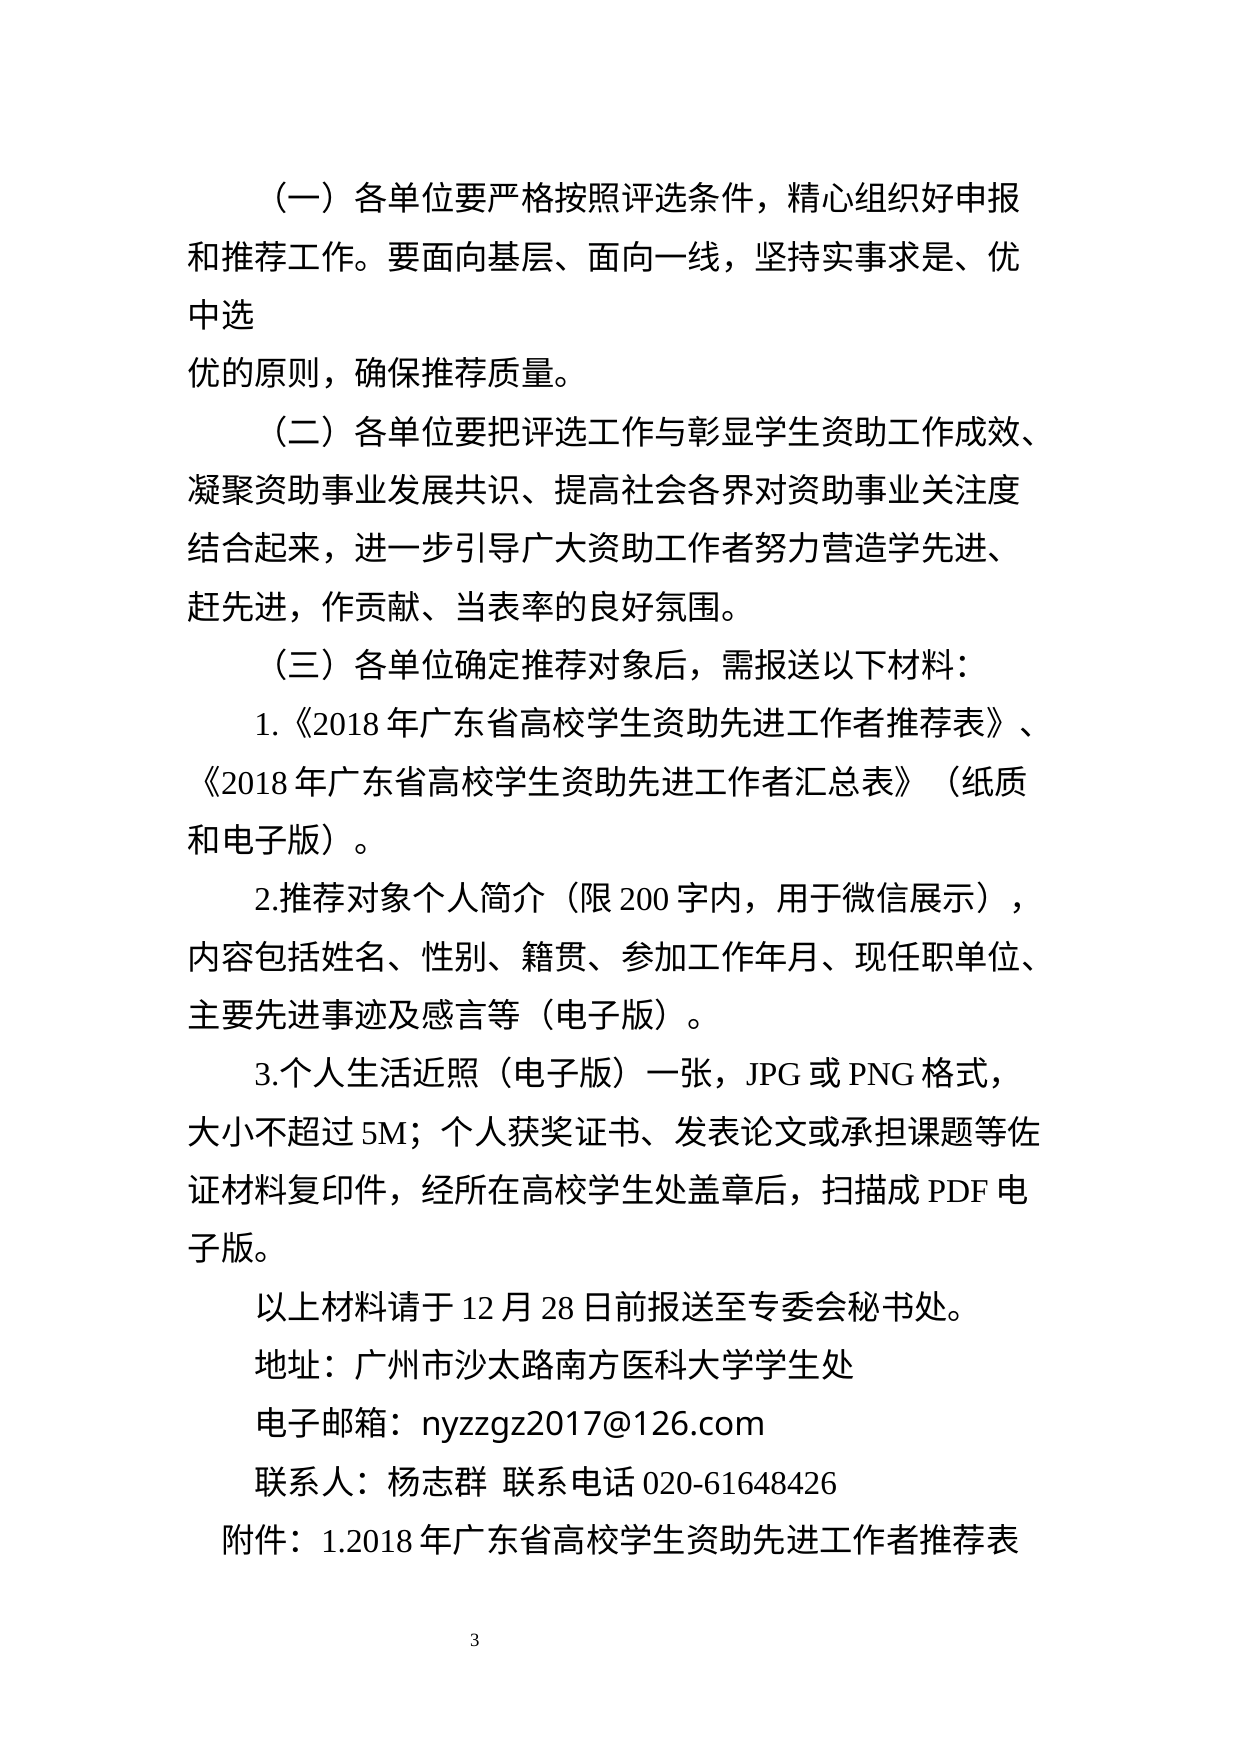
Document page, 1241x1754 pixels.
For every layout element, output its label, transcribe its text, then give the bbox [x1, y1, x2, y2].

text 优的原则，确保推荐质量。 [187, 337, 1053, 395]
text 3.个人生活近照（电子版）一张，JPG或PNG格式，大小不超过5M；个人获奖证书、发表论文或承担课题等佐证材料复印件，经所在高校学生处盖章后，扫描成PDF电子版。 [187, 1037, 1053, 1270]
text （三）各单位确定推荐对象后，需报送以下材料： [187, 629, 1053, 687]
text （一）各单位要严格按照评选条件，精心组织好申报和推荐工作。要面向基层、面向一线，坚持实事求是、优中选 [187, 162, 1053, 337]
text 1.《2018年广东省高校学生资助先进工作者推荐表》、《2018年广东省高校学生资助先进工作者汇总表》（纸质和电子版）。 [187, 687, 1053, 862]
text 附件：1.2018年广东省高校学生资助先进工作者推荐表 [187, 1504, 1053, 1562]
text 电子邮箱：nyzzgz2017@126.com [187, 1387, 1053, 1445]
text （二）各单位要把评选工作与彰显学生资助工作成效、凝聚资助事业发展共识、提高社会各界对资助事业关注度结合起来，进一步引导广大资助工作者努力营造学先进、赶先进，作贡献、当表率的良好氛围。 [187, 395, 1053, 629]
text 地址：广州市沙太路南方医科大学学生处 [187, 1329, 1053, 1387]
text 联系人：杨志群 联系电话020-61648426 [187, 1445, 1053, 1504]
text 以上材料请于12月28日前报送至专委会秘书处。 [187, 1270, 1053, 1329]
text 2.推荐对象个人简介（限200字内，用于微信展示），内容包括姓名、性别、籍贯、参加工作年月、现任职单位、主要先进事迹及感言等（电子版）。 [187, 862, 1053, 1037]
